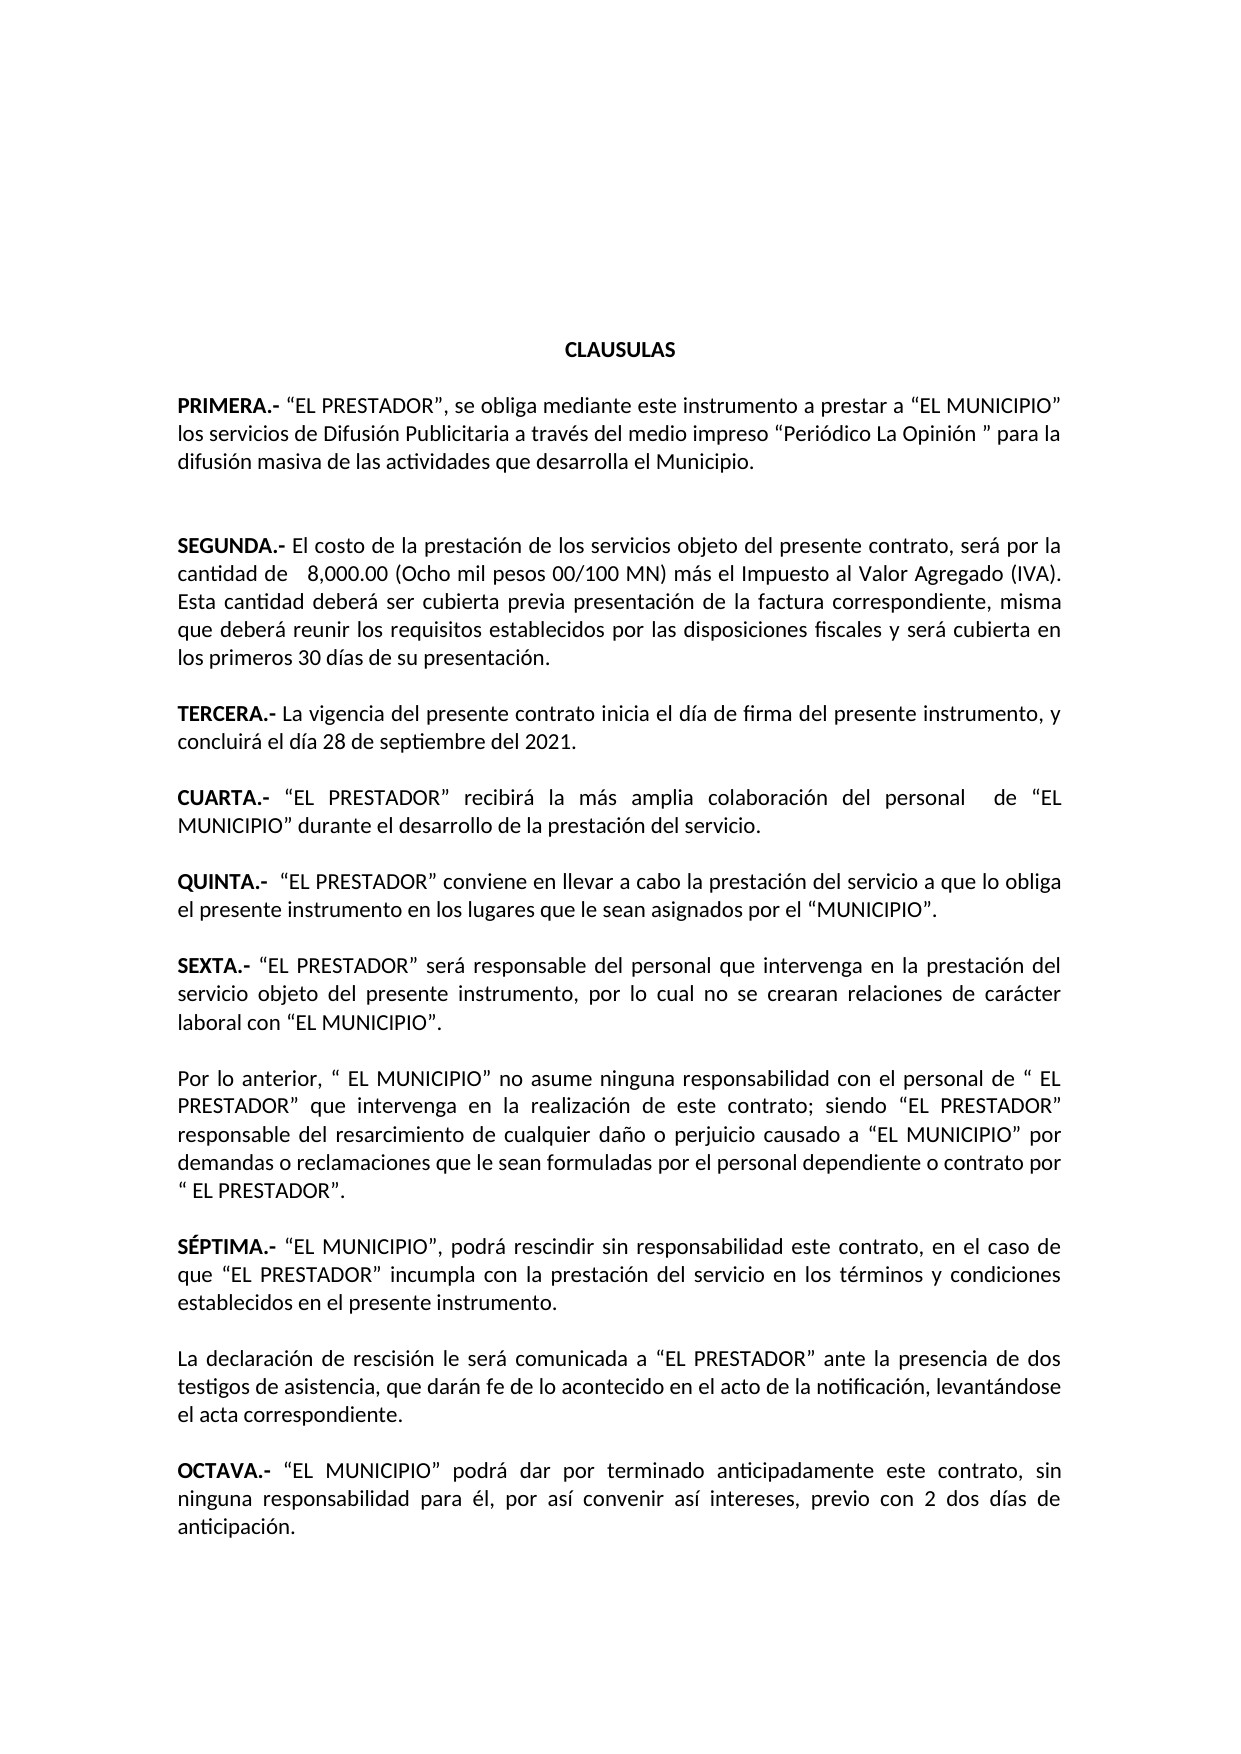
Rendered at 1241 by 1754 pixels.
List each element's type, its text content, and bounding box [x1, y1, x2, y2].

text QUINTA.- “EL PRESTADOR” conviene en llevar a cabo la prestación del servicio a que lo obliga el presente instrumento en los lugares que le sean asignados por el “MUNICIPIO”. [177, 867, 1063, 923]
text CLAUSULAS [177, 335, 1063, 363]
text SEGUNDA.- El costo de la prestación de los servicios objeto del presente contrato, será por la cantidad de 8,000.00 (Ocho mil pesos 00/100 MN) más el Impuesto al Valor Agregado (IVA). Esta cantidad deberá ser cubierta previa presentación de la factura correspondiente, misma que deberá reunir los requisitos establecidos por las disposiciones fiscales y será cubierta en los primeros 30 días de su presentación. [177, 531, 1063, 671]
text La declaración de rescisión le será comunicada a “EL PRESTADOR” ante la presencia de dos testigos de asistencia, que darán fe de lo acontecido en el acto de la notificación, levantándose el acta correspondiente. [177, 1344, 1063, 1428]
text PRIMERA.- “EL PRESTADOR”, se obliga mediante este instrumento a prestar a “EL MUNICIPIO” los servicios de Difusión Publicitaria a través del medio impreso “Periódico La Opinión ” para la difusión masiva de las actividades que desarrolla el Municipio. [177, 391, 1063, 475]
text SÉPTIMA.- “EL MUNICIPIO”, podrá rescindir sin responsabilidad este contrato, en el caso de que “EL PRESTADOR” incumpla con la prestación del servicio en los términos y condiciones establecidos en el presente instrumento. [177, 1232, 1063, 1316]
text SEXTA.- “EL PRESTADOR” será responsable del personal que intervenga en la prestación del servicio objeto del presente instrumento, por lo cual no se crearan relaciones de carácter laboral con “EL MUNICIPIO”. [177, 952, 1063, 1036]
text OCTAVA.- “EL MUNICIPIO” podrá dar por terminado anticipadamente este contrato, sin ninguna responsabilidad para él, por así convenir así intereses, previo con 2 dos días de anticipación. [177, 1456, 1063, 1540]
text Por lo anterior, “ EL MUNICIPIO” no asume ninguna responsabilidad con el personal de “ EL PRESTADOR” que intervenga en la realización de este contrato; siendo “EL PRESTADOR” responsable del resarcimiento de cualquier daño o perjuicio causado a “EL MUNICIPIO” por demandas o reclamaciones que le sean formuladas por el personal dependiente o contrato por “ EL PRESTADOR”. [177, 1064, 1063, 1204]
text CUARTA.- “EL PRESTADOR” recibirá la más amplia colaboración del personal de “EL MUNICIPIO” durante el desarrollo de la prestación del servicio. [177, 783, 1063, 839]
text TERCERA.- La vigencia del presente contrato inicia el día de firma del presente instrumento, y concluirá el día 28 de septiembre del 2021. [177, 699, 1063, 755]
